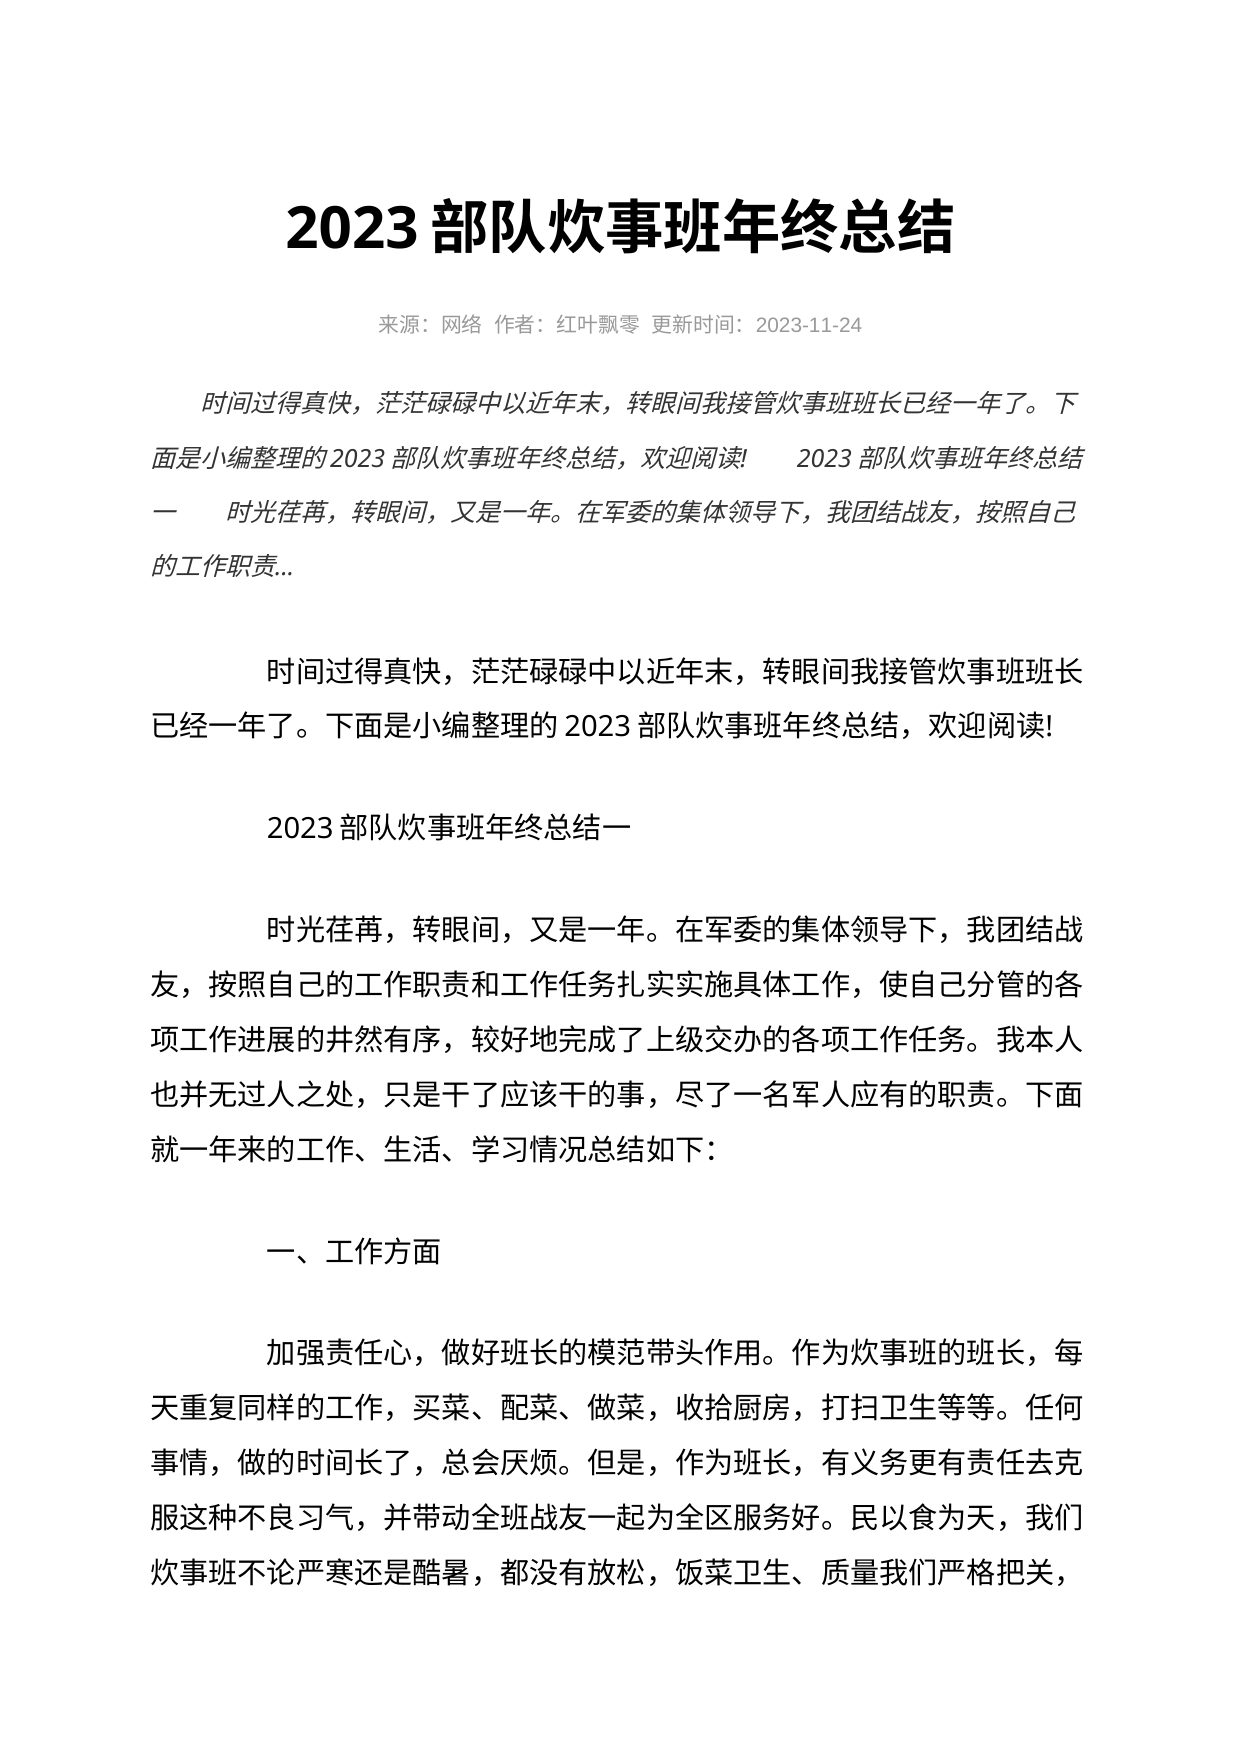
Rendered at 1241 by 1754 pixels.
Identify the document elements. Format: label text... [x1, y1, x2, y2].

text 一、工作方面 [150, 1228, 1090, 1271]
text 时光荏苒，转眼间，又是一年。在军委的集体领导下，我团结战友，按照自己的工作职责和工作任务扎实实施具体工作，使自己分管的各项工作进展的井然有序，较好地完成了上级交办的各项工作任务。我本人也并无过人之处，只是干了应该干的事，尽了一名军人应有的职责。下面就一年来的工作、生活、学习情况总结如下： [150, 907, 1090, 1169]
text 时间过得真快，茫茫碌碌中以近年末，转眼间我接管炊事班班长已经一年了。下面是小编整理的2023部队炊事班年终总结，欢迎阅读! [150, 648, 1090, 745]
text 2023部队炊事班年终总结一 [150, 805, 1090, 847]
text 时间过得真快，茫茫碌碌中以近年末，转眼间我接管炊事班班长已经一年了。下面是小编整理的2023部队炊事班年终总结，欢迎阅读! 2023部队炊事班年终总结一 时光荏苒，转眼间，又是一年。在军委的集体领导下，我团结战友，按照自己的工作职责... [150, 384, 1090, 583]
subtitle 2023部队炊事班年终总结 [150, 181, 1090, 266]
text 来源：网络 作者：红叶飘零 更新时间：2023-11-24 [150, 313, 1090, 337]
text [150, 1330, 1090, 1592]
